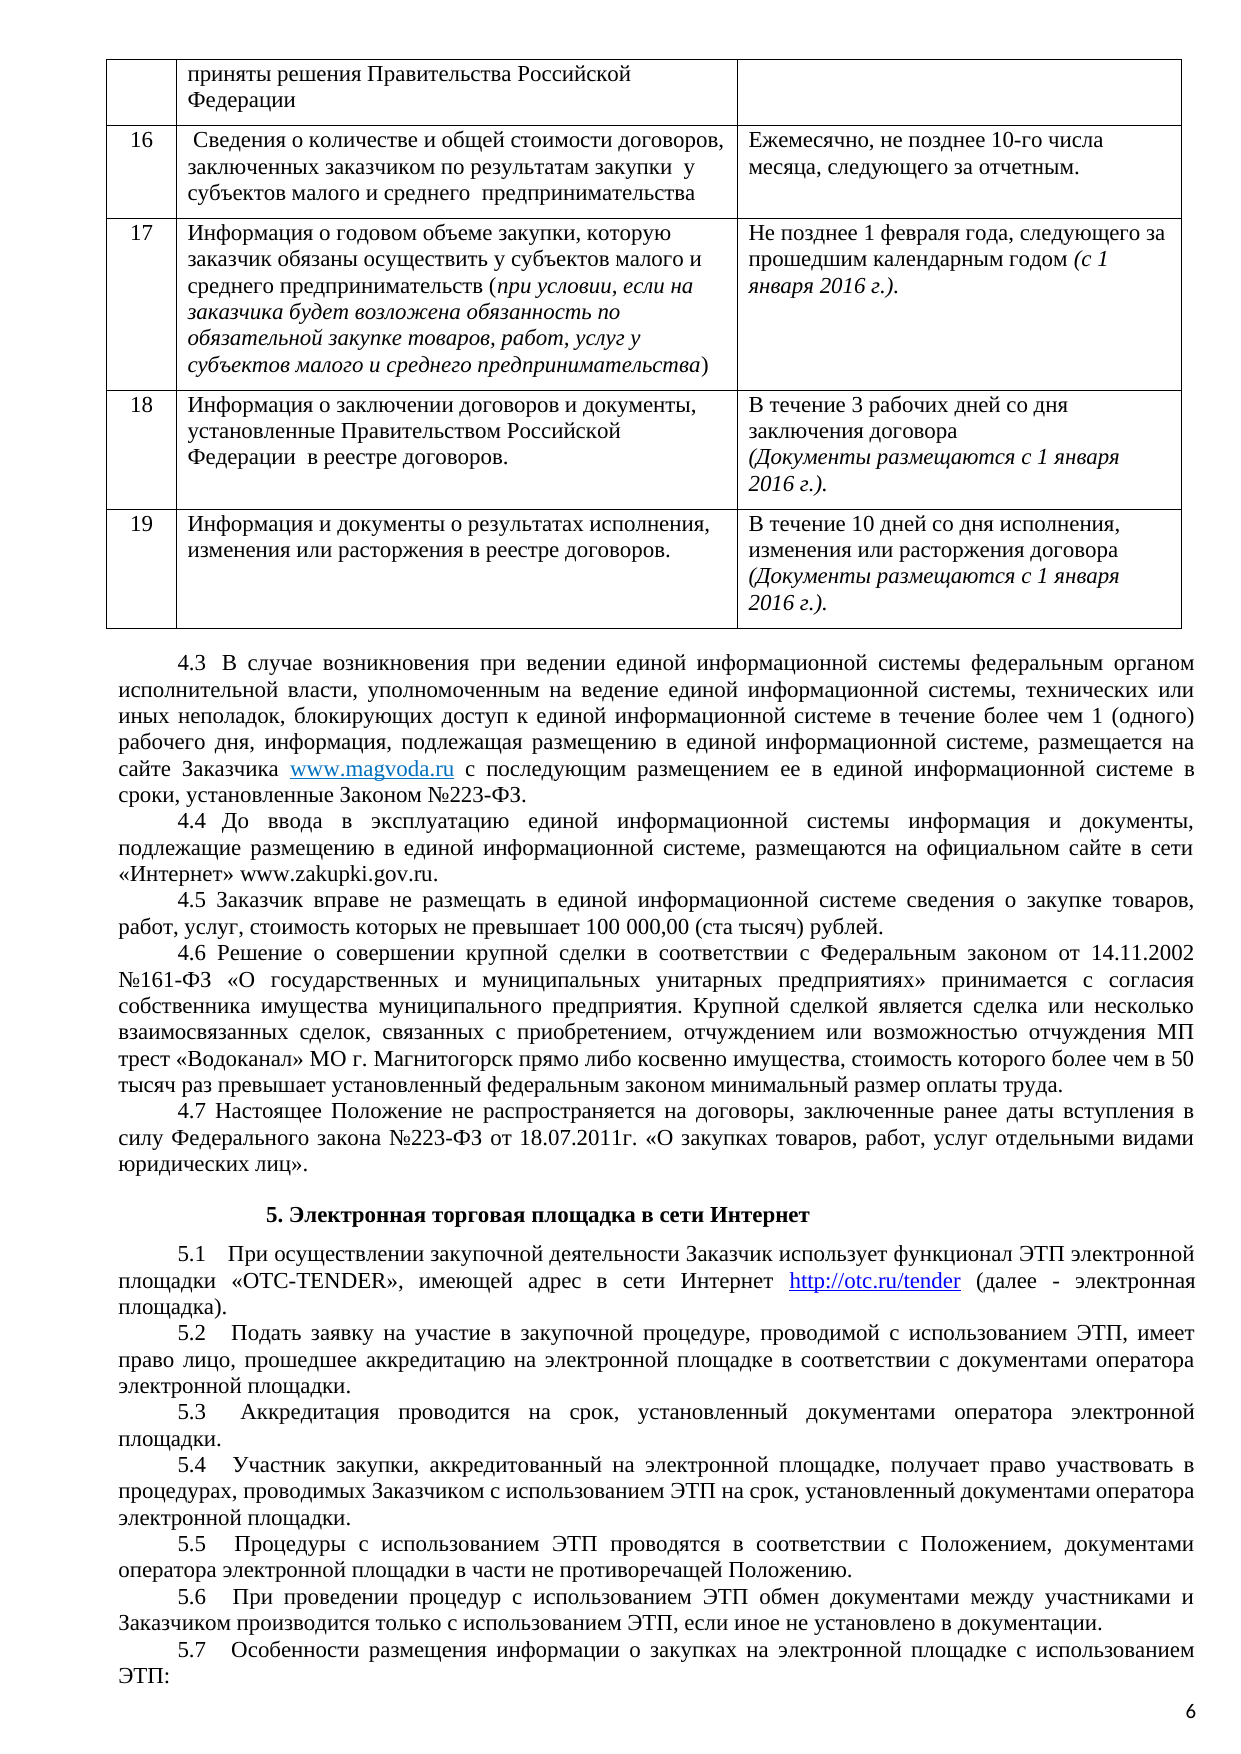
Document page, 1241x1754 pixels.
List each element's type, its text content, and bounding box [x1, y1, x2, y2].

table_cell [738, 60, 1181, 125]
table_cell Информация и документы о результатах исполнения, изменения или расторжения в реестре договоров. [177, 510, 737, 627]
list Процедуры с использованием ЭТП проводятся в соответствии с Положением, документами оператора электронной площадки в части не противоречащей Положению. [118, 1530, 1196, 1583]
list В случае возникновения при ведении единой информационной системы федеральным органом исполнительной власти, уполномоченным на ведение единой информационной системы, технических или иных неполадок, блокирующих доступ к единой информационной системе в течение более чем 1 (одного) рабочего дня, информация, подлежащая размещению в единой информационной системе, размещается на сайте Заказчика www.magvoda.ru с последующим размещением ее в единой информационной системе в сроки, установленные Законом №223-ФЗ. [118, 649, 1196, 807]
table_cell Информация о годовом объеме закупки, которую заказчик обязаны осуществить у субъектов малого и среднего предпринимательств (при условии, если на заказчика будет возложена обязанность по обязательной закупке товаров, работ, услуг у субъектов малого и среднего предпринимательства) [177, 219, 737, 389]
table_cell 18 [107, 391, 176, 508]
table_cell В течение 10 дней со дня исполнения, изменения или расторжения договора (Документы размещаются с 1 января 2016 г.). [738, 510, 1181, 627]
text 4.6 Решение о совершении крупной сделки в соответствии с Федеральным законом от 14.11.2002 №161-ФЗ «О государственных и муниципальных унитарных предприятиях» принимается с согласия собственника имущества муниципального предприятия. Крупной сделкой является сделка или несколько взаимосвязанных сделок, связанных с приобретением, отчуждением или возможностью отчуждения МП трест «Водоканал» МО г. Магнитогорск прямо либо косвенно имущества, стоимость которого более чем в 50 тысяч раз превышает установленный федеральным законом минимальный размер оплаты труда. [118, 939, 1196, 1097]
list 5. Электронная торговая площадка в сети Интернет [266, 1201, 1196, 1228]
list Участник закупки, аккредитованный на электронной площадке, получает право участвовать в процедурах, проводимых Заказчиком с использованием ЭТП на срок, установленный документами оператора электронной площадки. [118, 1451, 1196, 1530]
table_cell В течение 3 рабочих дней со дня заключения договора (Документы размещаются с 1 января 2016 г.). [738, 391, 1181, 508]
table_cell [738, 126, 1181, 218]
table_cell 19 [107, 510, 176, 627]
list Подать заявку на участие в закупочной процедуре, проводимой с использованием ЭТП, имеет право лицо, прошедшее аккредитацию на электронной площадке в соответствии с документами оператора электронной площадки. [118, 1319, 1196, 1398]
list Особенности размещения информации о закупках на электронной площадке с использованием ЭТП: [118, 1636, 1196, 1688]
table_cell Информация о заключении договоров и документы, установленные Правительством Российской Федерации в реестре договоров. [177, 391, 737, 508]
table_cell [177, 60, 737, 125]
table_cell 17 [107, 219, 176, 389]
table_cell 16 [107, 126, 176, 218]
table_cell 15 [107, 60, 176, 125]
list До ввода в эксплуатацию единой информационной системы информация и документы, подлежащие размещению в единой информационной системе, размещаются на официальном сайте в сети «Интернет» www.zakupki.gov.ru. [118, 807, 1196, 887]
list При проведении процедур с использованием ЭТП обмен документами между участниками и Заказчиком производится только с использованием ЭТП, если иное не установлено в документации. [118, 1583, 1196, 1636]
text 4.7 Настоящее Положение не распространяется на договоры, заключенные ранее даты вступления в силу Федерального закона №223-ФЗ от 18.07.2011г. «О закупках товаров, работ, услуг отдельными видами юридических лиц». [118, 1097, 1196, 1176]
table_cell Не позднее 1 февраля года, следующего за прошедшим календарным годом (с 1 января 2016 г.). [738, 219, 1181, 389]
list Аккредитация проводится на срок, установленный документами оператора электронной площадки. [118, 1398, 1196, 1451]
text 4.5 Заказчик вправе не размещать в единой информационной системе сведения о закупке товаров, работ, услуг, стоимость которых не превышает 100 000,00 (ста тысяч) рублей. [118, 887, 1196, 939]
list При осуществлении закупочной деятельности Заказчик использует функционал ЭТП электронной площадки «OTC-TENDER», имеющей адрес в сети Интернет http://otc.ru/tender (далее - электронная площадка). [118, 1240, 1196, 1319]
table_cell Сведения о количестве и общей стоимости договоров, заключенных заказчиком по результатам закупки у субъектов малого и среднего предпринимательства [177, 126, 737, 218]
